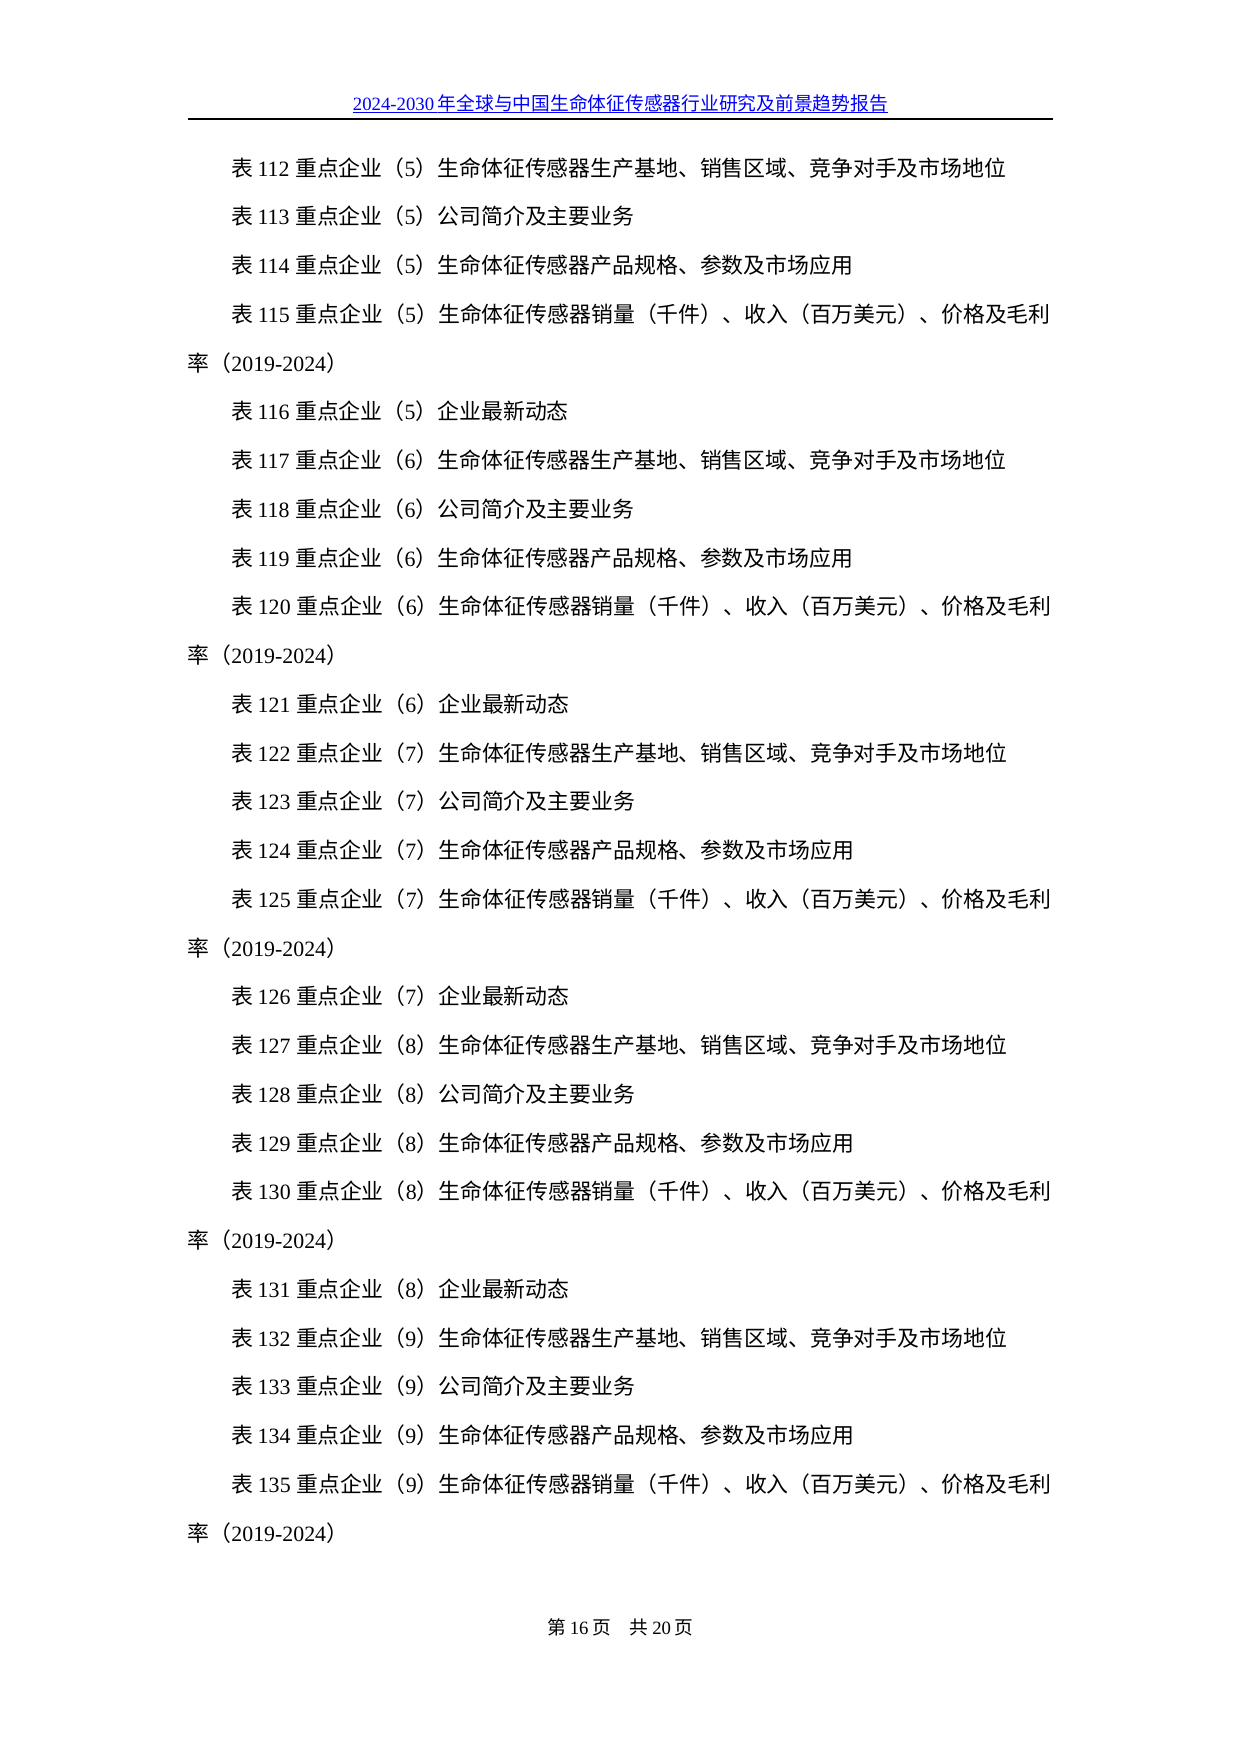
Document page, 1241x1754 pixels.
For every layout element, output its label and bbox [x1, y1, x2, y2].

text [187, 150, 1053, 1548]
